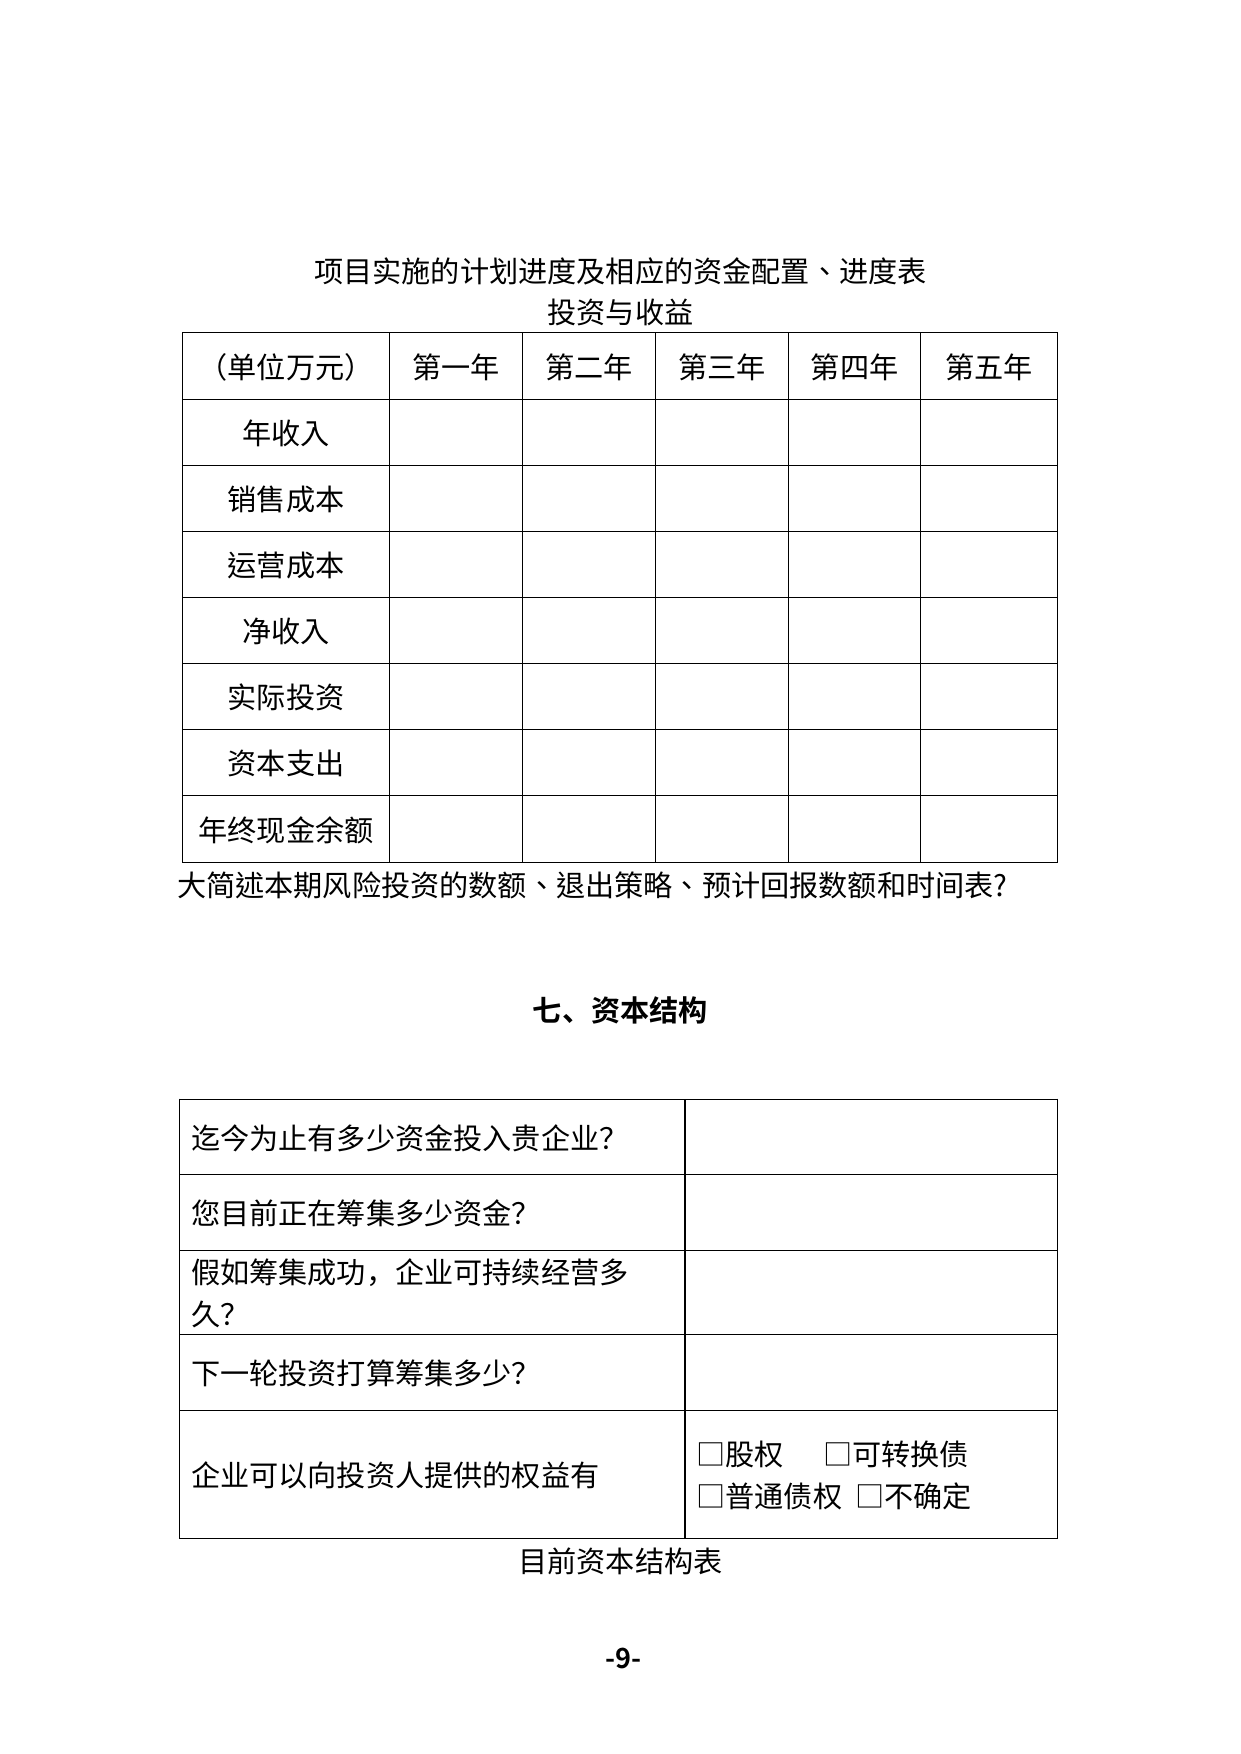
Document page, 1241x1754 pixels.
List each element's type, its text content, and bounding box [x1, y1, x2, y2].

table_cell [921, 796, 1057, 862]
table_cell 假如筹集成功，企业可持续经营多久？ [180, 1251, 684, 1334]
table_cell [921, 598, 1057, 663]
table_cell [789, 664, 920, 729]
table_cell [390, 532, 522, 597]
table_cell [656, 532, 788, 597]
table_cell [390, 466, 522, 531]
table_cell [656, 400, 788, 464]
table_header 迄今为止有多少资金投入贵企业？ [180, 1100, 684, 1174]
table_cell [686, 1251, 1057, 1334]
table_cell [390, 730, 522, 795]
table_cell [523, 796, 655, 862]
table_header 第三年 [656, 333, 788, 398]
table_cell [656, 730, 788, 795]
table_cell 您目前正在筹集多少资金？ [180, 1175, 684, 1249]
table_cell [789, 598, 920, 663]
table_header （单位万元） [183, 333, 389, 398]
table_cell 企业可以向投资人提供的权益有 [180, 1411, 684, 1538]
table_cell [523, 598, 655, 663]
table_cell [656, 466, 788, 531]
list 资本结构 [148, 988, 1093, 1029]
table_cell 销售成本 [183, 466, 389, 531]
table_cell 年终现金余额 [183, 796, 389, 862]
table_cell [656, 664, 788, 729]
table_cell [390, 796, 522, 862]
text 项目实施的计划进度及相应的资金配置、进度表 [148, 249, 1093, 290]
table_cell 净收入 [183, 598, 389, 663]
table_cell [656, 796, 788, 862]
table_cell [789, 532, 920, 597]
table_cell 资本支出 [183, 730, 389, 795]
table_cell [523, 400, 655, 464]
table_cell [789, 466, 920, 531]
table_cell 年收入 [183, 400, 389, 464]
table_cell [921, 664, 1057, 729]
table_header [686, 1100, 1057, 1174]
table_cell [921, 400, 1057, 464]
table_header 第四年 [789, 333, 920, 398]
table_cell [921, 466, 1057, 531]
table_cell [789, 730, 920, 795]
table_cell [656, 598, 788, 663]
table_cell [921, 730, 1057, 795]
table_cell 下一轮投资打算筹集多少？ [180, 1335, 684, 1409]
table_cell [686, 1175, 1057, 1249]
table_cell 实际投资 [183, 664, 389, 729]
table_header 第二年 [523, 333, 655, 398]
table_cell [523, 532, 655, 597]
table_header 第一年 [390, 333, 522, 398]
table_cell [390, 400, 522, 464]
table_cell [686, 1335, 1057, 1409]
table_cell 运营成本 [183, 532, 389, 597]
table_cell □股权 □可转换债 □普通债权 □不确定 [686, 1411, 1057, 1538]
table_cell [921, 532, 1057, 597]
table_cell [523, 466, 655, 531]
text 大简述本期风险投资的数额、退出策略、预计回报数额和时间表? [148, 863, 1093, 904]
table_cell [390, 664, 522, 729]
table_cell [523, 730, 655, 795]
table_cell [523, 664, 655, 729]
table_header 第五年 [921, 333, 1057, 398]
text 目前资本结构表 [148, 1113, 1093, 1581]
text 投资与收益 [148, 290, 1093, 332]
table_cell [789, 400, 920, 464]
table_cell [390, 598, 522, 663]
table_cell [789, 796, 920, 862]
